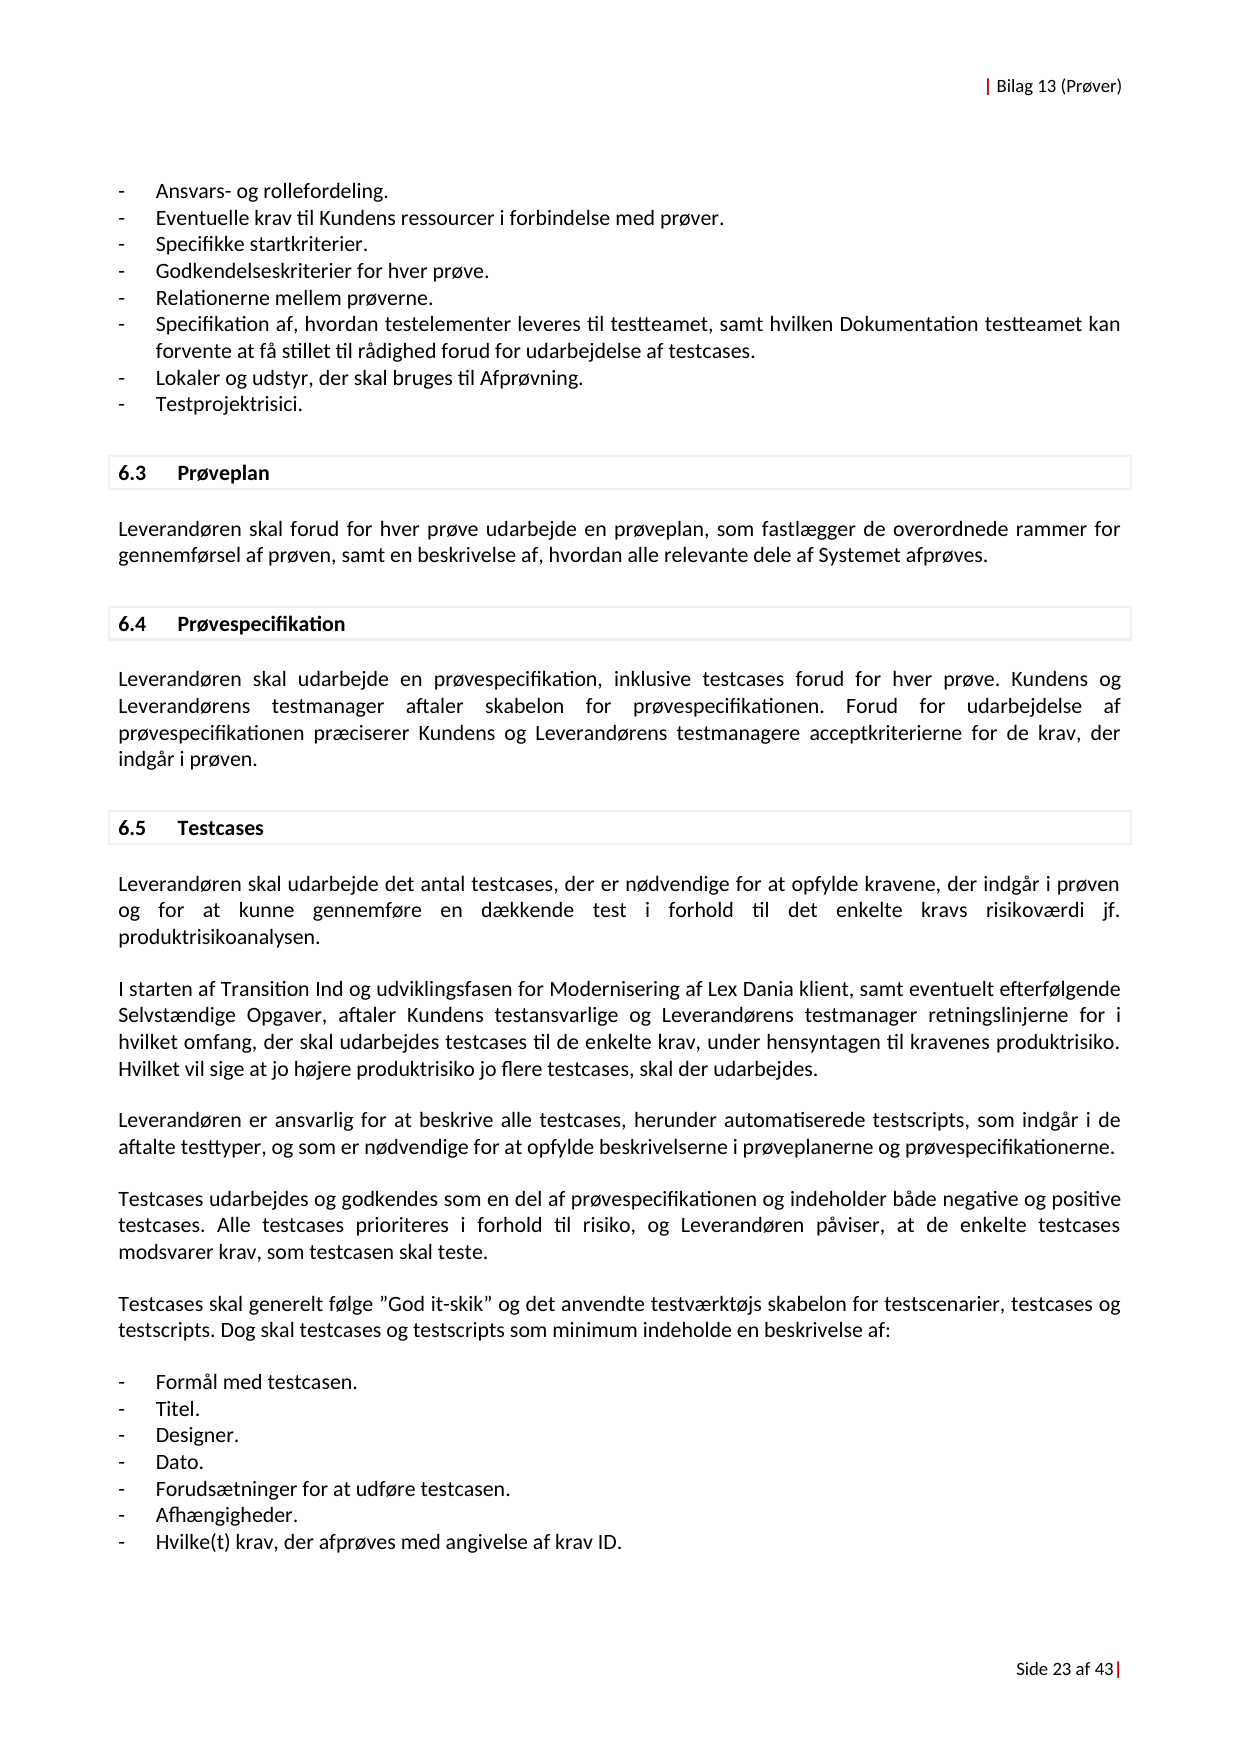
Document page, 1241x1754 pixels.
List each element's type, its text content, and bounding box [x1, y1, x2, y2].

text Leverandøren skal forud for hver prøve udarbejde en prøveplan, som fastlægger de overordnede rammer for gennemførsel af prøven, samt en beskrivelse af, hvordan alle relevante dele af Systemet afprøves. [118, 515, 1122, 568]
list Ansvars- og rollefordeling. [118, 177, 1122, 204]
text Leverandøren skal udarbejde en prøvespecifikation, inklusive testcases forud for hver prøve. Kundens og Leverandørens testmanager aftaler skabelon for prøvespecifikationen. Forud for udarbejdelse af prøvespecifikationen præciserer Kundens og Leverandørens testmanagere acceptkriterierne for de krav, der indgår i prøven. [118, 666, 1122, 772]
list Formål med testcasen. [118, 1368, 1122, 1395]
subtitle Testcases [110, 812, 1130, 843]
list Dato. [118, 1448, 1122, 1475]
list Testprojektrisici. [118, 391, 1122, 417]
subtitle Prøvespecifikation [110, 608, 1130, 638]
text Leverandøren er ansvarlig for at beskrive alle testcases, herunder automatiserede testscripts, som indgår i de aftalte testtyper, og som er nødvendige for at opfylde beskrivelserne i prøveplanerne og prøvespecifikationerne. [118, 1106, 1122, 1160]
list Specifikation af, hvordan testelementer leveres til testteamet, samt hvilken Dokumentation testteamet kan forvente at få stillet til rådighed forud for udarbejdelse af testcases. [118, 311, 1122, 364]
text I starten af Transition Ind og udviklingsfasen for Modernisering af Lex Dania klient, samt eventuelt efterfølgende Selvstændige Opgaver, aftaler Kundens testansvarlige og Leverandørens testmanager retningslinjerne for i hvilket omfang, der skal udarbejdes testcases til de enkelte krav, under hensyntagen til kravenes produktrisiko. Hvilket vil sige at jo højere produktrisiko jo flere testcases, skal der udarbejdes. [118, 975, 1122, 1081]
list Afhængigheder. [118, 1501, 1122, 1528]
list Godkendelseskriterier for hver prøve. [118, 257, 1122, 284]
subtitle Prøveplan [110, 457, 1130, 488]
list Hvilke(t) krav, der afprøves med angivelse af krav ID. [118, 1528, 1122, 1555]
text Testcases udarbejdes og godkendes som en del af prøvespecifikationen og indeholder både negative og positive testcases. Alle testcases prioriteres i forhold til risiko, og Leverandøren påviser, at de enkelte testcases modsvarer krav, som testcasen skal teste. [118, 1185, 1122, 1265]
list Forudsætninger for at udføre testcasen. [118, 1475, 1122, 1501]
list Lokaler og udstyr, der skal bruges til Afprøvning. [118, 364, 1122, 391]
list Specifikke startkriterier. [118, 231, 1122, 257]
text Leverandøren skal udarbejde det antal testcases, der er nødvendige for at opfylde kravene, der indgår i prøven og for at kunne gennemføre en dækkende test i forhold til det enkelte kravs risikoværdi jf. produktrisikoanalysen. [118, 870, 1122, 950]
list Titel. [118, 1395, 1122, 1421]
list Relationerne mellem prøverne. [118, 284, 1122, 311]
list Eventuelle krav til Kundens ressourcer i forbindelse med prøver. [118, 204, 1122, 231]
text Testcases skal generelt følge ”God it-skik” og det anvendte testværktøjs skabelon for testscenarier, testcases og testscripts. Dog skal testcases og testscripts som minimum indeholde en beskrivelse af: [118, 1290, 1122, 1343]
list Designer. [118, 1421, 1122, 1448]
